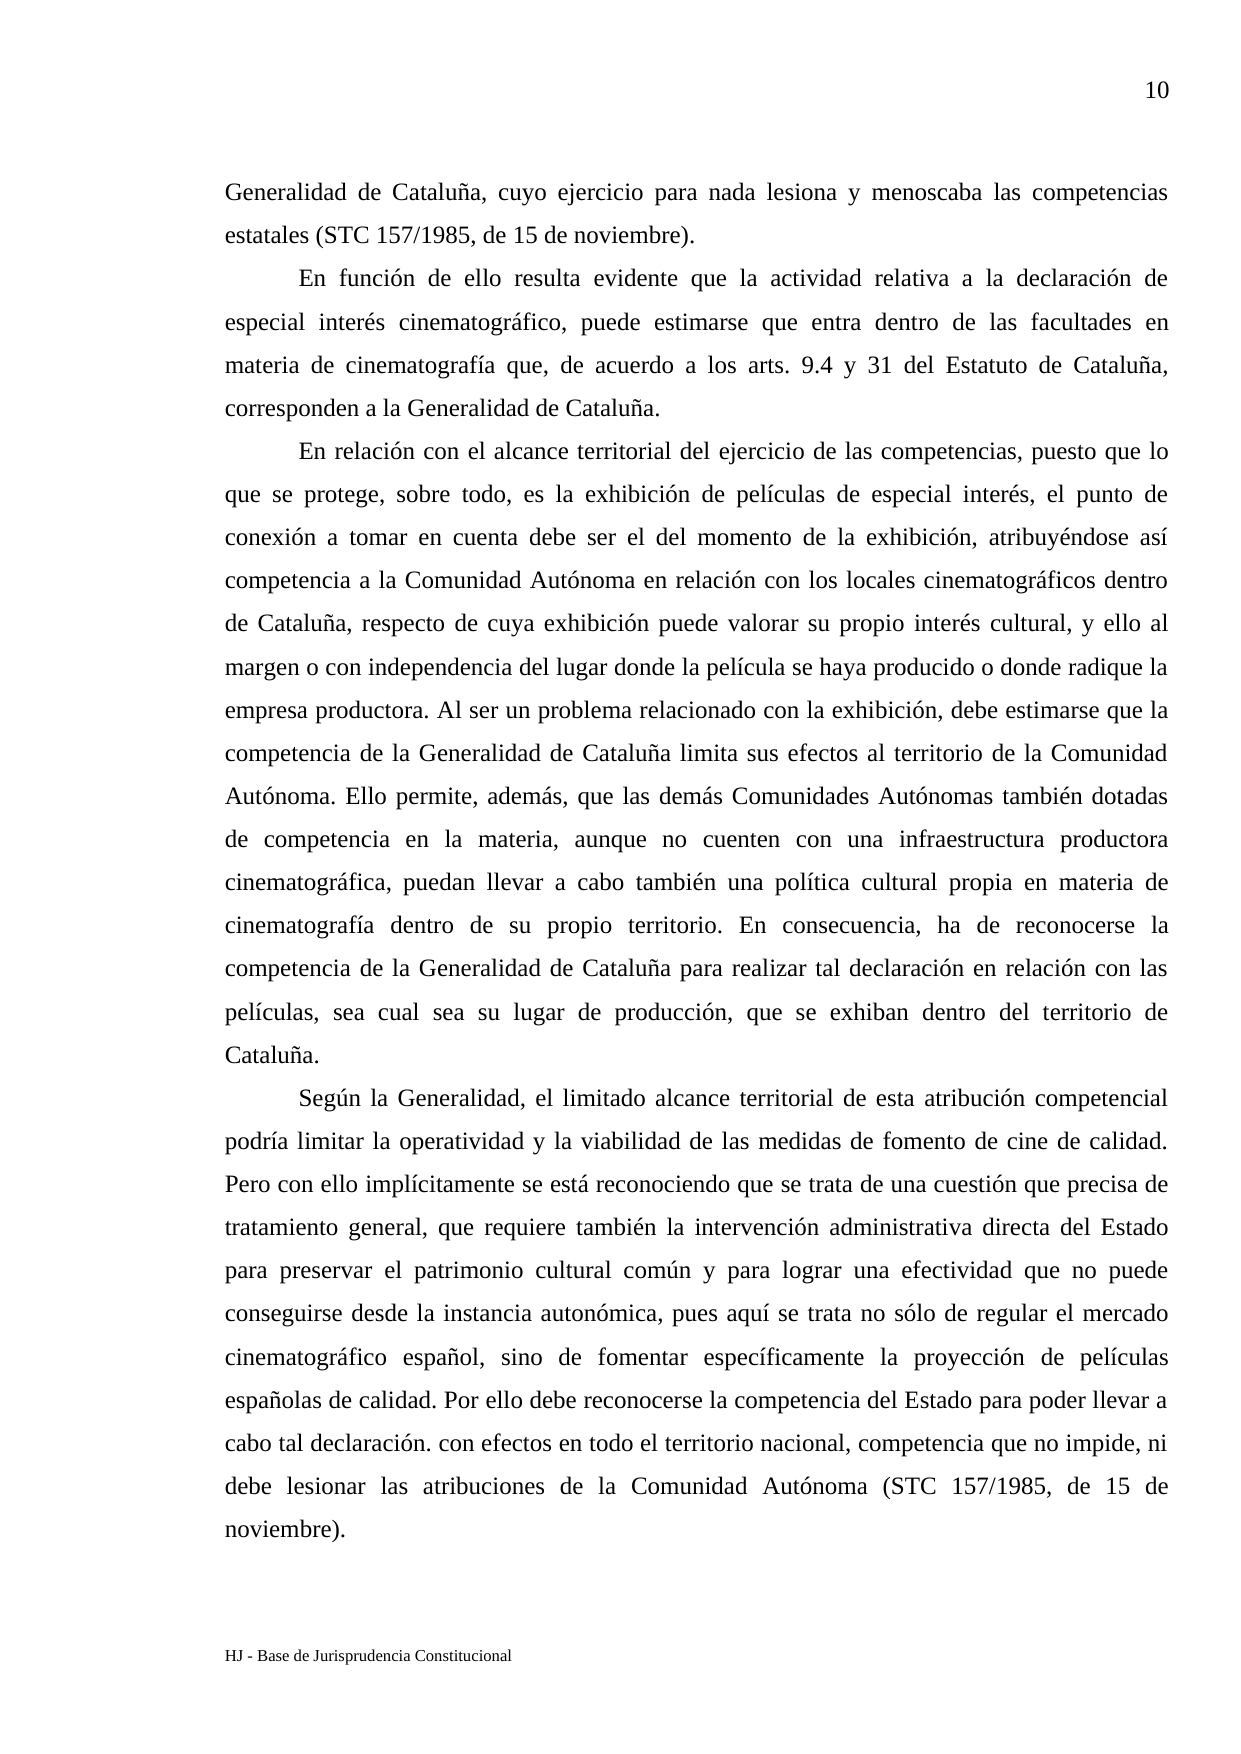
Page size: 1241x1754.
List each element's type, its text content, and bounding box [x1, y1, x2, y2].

text En función de ello resulta evidente que la actividad relativa a la declaración de especial interés cinematográfico, puede estimarse que entra dentro de las facultades en materia de cinematografía que, de acuerdo a los arts. 9.4 y 31 del Estatuto de Cataluña, corresponden a la Generalidad de Cataluña. [224, 263, 1169, 422]
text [224, 177, 1169, 249]
text En relación con el alcance territorial del ejercicio de las competencias, puesto que lo que se protege, sobre todo, es la exhibición de películas de especial interés, el punto de conexión a tomar en cuenta debe ser el del momento de la exhibición, atribuyéndose así competencia a la Comunidad Autónoma en relación con los locales cinematográficos dentro de Cataluña, respecto de cuya exhibición puede valorar su propio interés cultural, y ello al margen o con independencia del lugar donde la película se haya producido o donde radique la empresa productora. Al ser un problema relacionado con la exhibición, debe estimarse que la competencia de la Generalidad de Cataluña limita sus efectos al territorio de la Comunidad Autónoma. Ello permite, además, que las demás Comunidades Autónomas también dotadas de competencia en la materia, aunque no cuenten con una infraestructura productora cinematográfica, puedan llevar a cabo también una política cultural propia en materia de cinematografía dentro de su propio territorio. En consecuencia, ha de reconocerse la competencia de la Generalidad de Cataluña para realizar tal declaración en relación con las películas, sea cual sea su lugar de producción, que se exhiban dentro del territorio de Cataluña. [224, 436, 1169, 1068]
text Según la Generalidad, el limitado alcance territorial de esta atribución competencial podría limitar la operatividad y la viabilidad de las medidas de fomento de cine de calidad. Pero con ello implícitamente se está reconociendo que se trata de una cuestión que precisa de tratamiento general, que requiere también la intervención administrativa directa del Estado para preservar el patrimonio cultural común y para lograr una efectividad que no puede conseguirse desde la instancia autonómica, pues aquí se trata no sólo de regular el mercado cinematográfico español, sino de fomentar específicamente la proyección de películas españolas de calidad. Por ello debe reconocerse la competencia del Estado para poder llevar a cabo tal declaración. con efectos en todo el territorio nacional, competencia que no impide, ni debe lesionar las atribuciones de la Comunidad Autónoma (STC 157/1985, de 15 de noviembre). [224, 1083, 1169, 1543]
